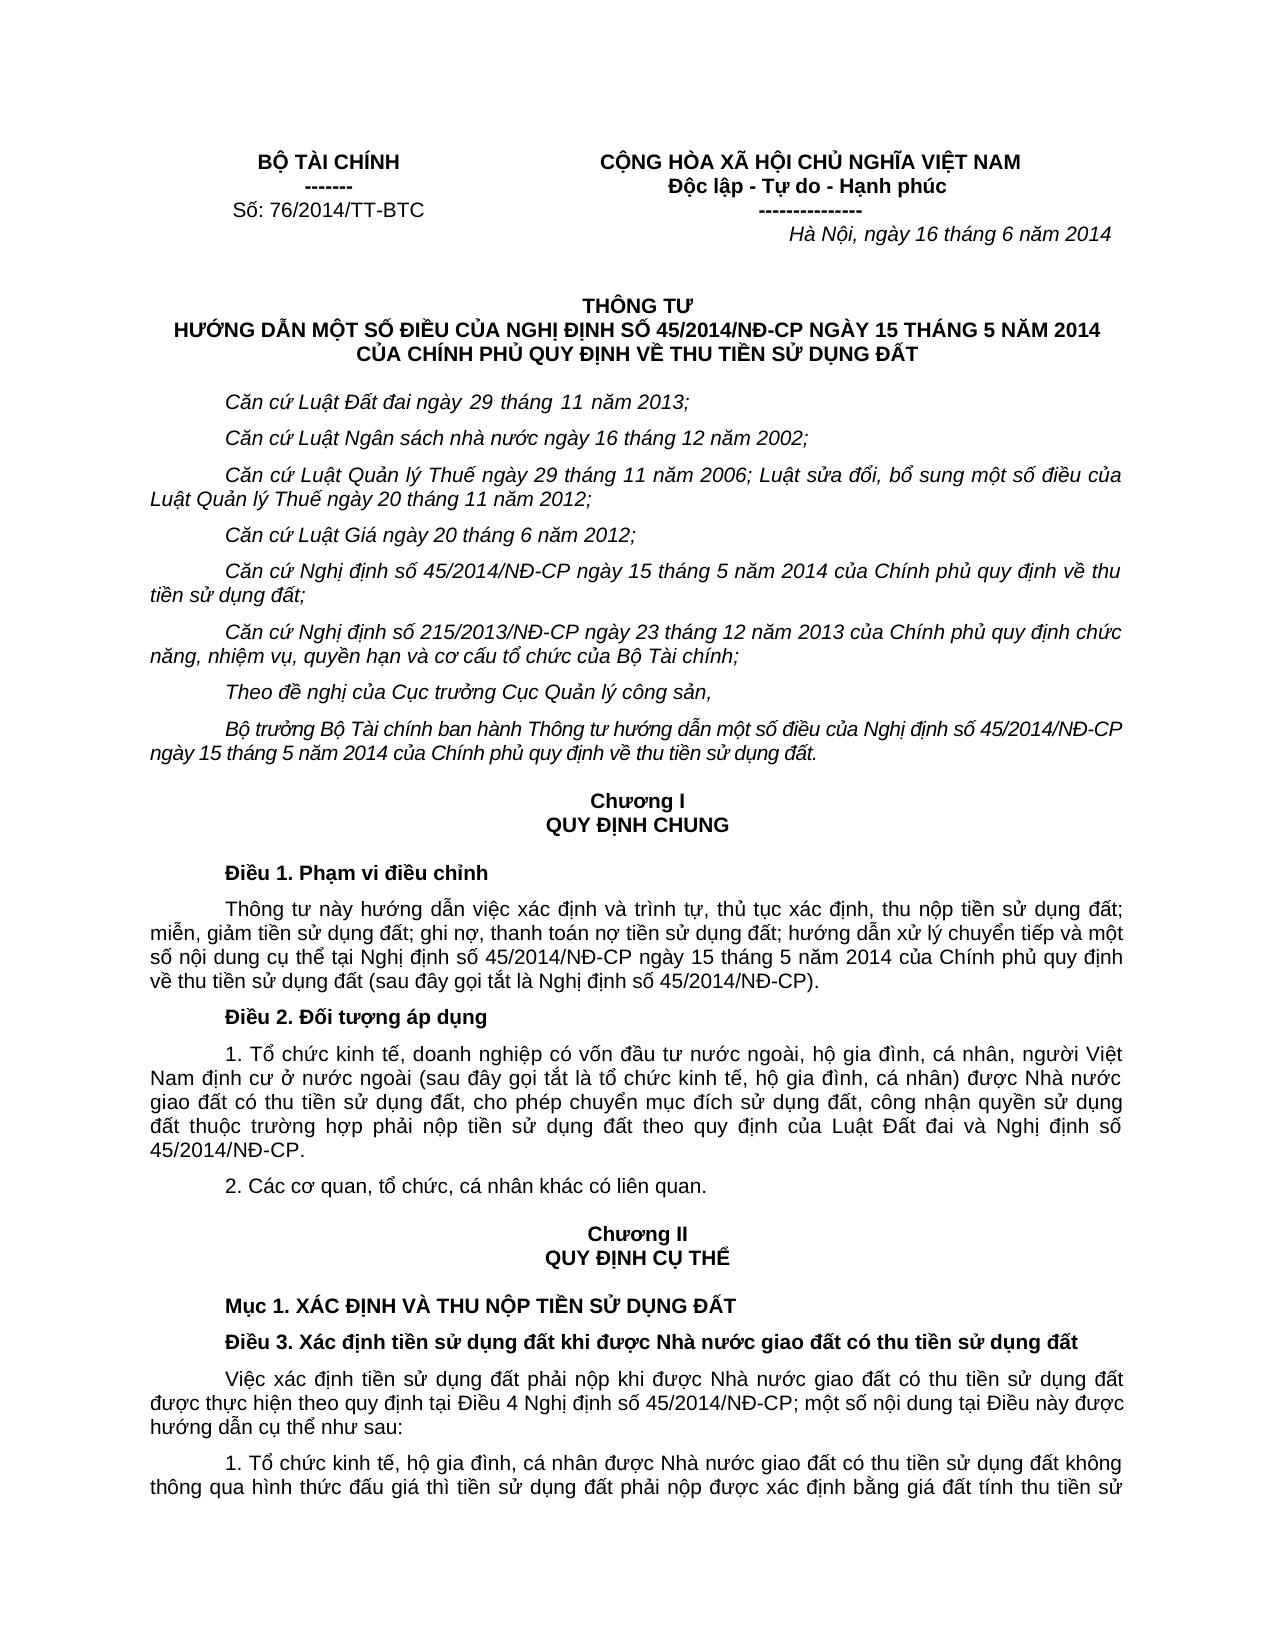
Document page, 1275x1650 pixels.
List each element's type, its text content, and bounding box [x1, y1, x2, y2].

text Điều 3. Xác định tiền sử dụng đất khi được Nhà nước giao đất có thu tiền sử dụng đất [150, 1330, 1125, 1354]
text Thông tư này hướng dẫn việc xác định và trình tự, thủ tục xác định, thu nộp tiền sử dụng đất; miễn, giảm tiền sử dụng đất; ghi nợ, thanh toán nợ tiền sử dụng đất; hướng dẫn xử lý chuyển tiếp và một số nội dung cụ thể tại Nghị định số 45/2014/NĐ-CP ngày 15 tháng 5 năm 2014 của Chính phủ quy định về thu tiền sử dụng đất (sau đây gọi tắt là Nghị định số 45/2014/NĐ-CP). [150, 897, 1125, 993]
text Căn cứ Luật Đất đai ngày 29 tháng 11 năm 2013; [150, 389, 1125, 413]
text Mục 1. XÁC ĐỊNH VÀ THU NỘP TIỀN SỬ DỤNG ĐẤT [150, 1294, 1125, 1318]
table_header CỘNG HÒA XÃ HỘI CHỦ NGHĨA VIỆT NAM Độc lập - Tự do - Hạnh phúc --------------- Hà Nội, ngày 16 tháng 6 năm 2014 [496, 150, 1125, 246]
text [150, 1451, 1125, 1499]
text Điều 1. Phạm vi điều chỉnh [150, 860, 1125, 884]
text Căn cứ Nghị định số 45/2014/NĐ-CP ngày 15 tháng 5 năm 2014 của Chính phủ quy định về thu tiền sử dụng đất; [150, 559, 1125, 607]
text 1. Tổ chức kinh tế, doanh nghiệp có vốn đầu tư nước ngoài, hộ gia đình, cá nhân, người Việt Nam định cư ở nước ngoài (sau đây gọi tắt là tổ chức kinh tế, hộ gia đình, cá nhân) được Nhà nước giao đất có thu tiền sử dụng đất, cho phép chuyển mục đích sử dụng đất, công nhận quyền sử dụng đất thuộc trường hợp phải nộp tiền sử dụng đất theo quy định của Luật Đất đai và Nghị định số 45/2014/NĐ-CP. [150, 1042, 1125, 1161]
text Căn cứ Luật Ngân sách nhà nước ngày 16 tháng 12 năm 2002; [150, 426, 1125, 450]
text Căn cứ Luật Giá ngày 20 tháng 6 năm 2012; [150, 523, 1125, 547]
text Theo đề nghị của Cục trưởng Cục Quản lý công sản, [150, 680, 1125, 704]
table_header BỘ TÀI CHÍNH ------- Số: 76/2014/TT-BTC [161, 150, 496, 246]
text Điều 2. Đối tượng áp dụng [150, 1005, 1125, 1029]
text Bộ trưởng Bộ Tài chính ban hành Thông tư hướng dẫn một số điều của Nghị định số 45/2014/NĐ-CP ngày 15 tháng 5 năm 2014 của Chính phủ quy định về thu tiền sử dụng đất. [150, 717, 1125, 764]
text HƯỚNG DẪN MỘT SỐ ĐIỀU CỦA NGHỊ ĐỊNH SỐ 45/2014/NĐ-CP NGÀY 15 THÁNG 5 NĂM 2014 CỦA CHÍNH PHỦ QUY ĐỊNH VỀ THU TIỀN SỬ DỤNG ĐẤT [150, 318, 1125, 366]
text Chương II [150, 1222, 1125, 1246]
text QUY ĐỊNH CỤ THỂ [150, 1246, 1125, 1270]
text Chương I [150, 788, 1125, 812]
text THÔNG TƯ [150, 294, 1125, 318]
text Căn cứ Luật Quản lý Thuế ngày 29 tháng 11 năm 2006; Luật sửa đổi, bổ sung một số điều của Luật Quản lý Thuế ngày 20 tháng 11 năm 2012; [150, 462, 1125, 510]
text Việc xác định tiền sử dụng đất phải nộp khi được Nhà nước giao đất có thu tiền sử dụng đất được thực hiện theo quy định tại Điều 4 Nghị định số 45/2014/NĐ-CP; một số nội dung tại Điều này được hướng dẫn cụ thể như sau: [150, 1367, 1125, 1438]
text 2. Các cơ quan, tổ chức, cá nhân khác có liên quan. [150, 1174, 1125, 1198]
text QUY ĐỊNH CHUNG [150, 812, 1125, 836]
text Căn cứ Nghị định số 215/2013/NĐ-CP ngày 23 tháng 12 năm 2013 của Chính phủ quy định chức năng, nhiệm vụ, quyền hạn và cơ cấu tổ chức của Bộ Tài chính; [150, 620, 1125, 668]
